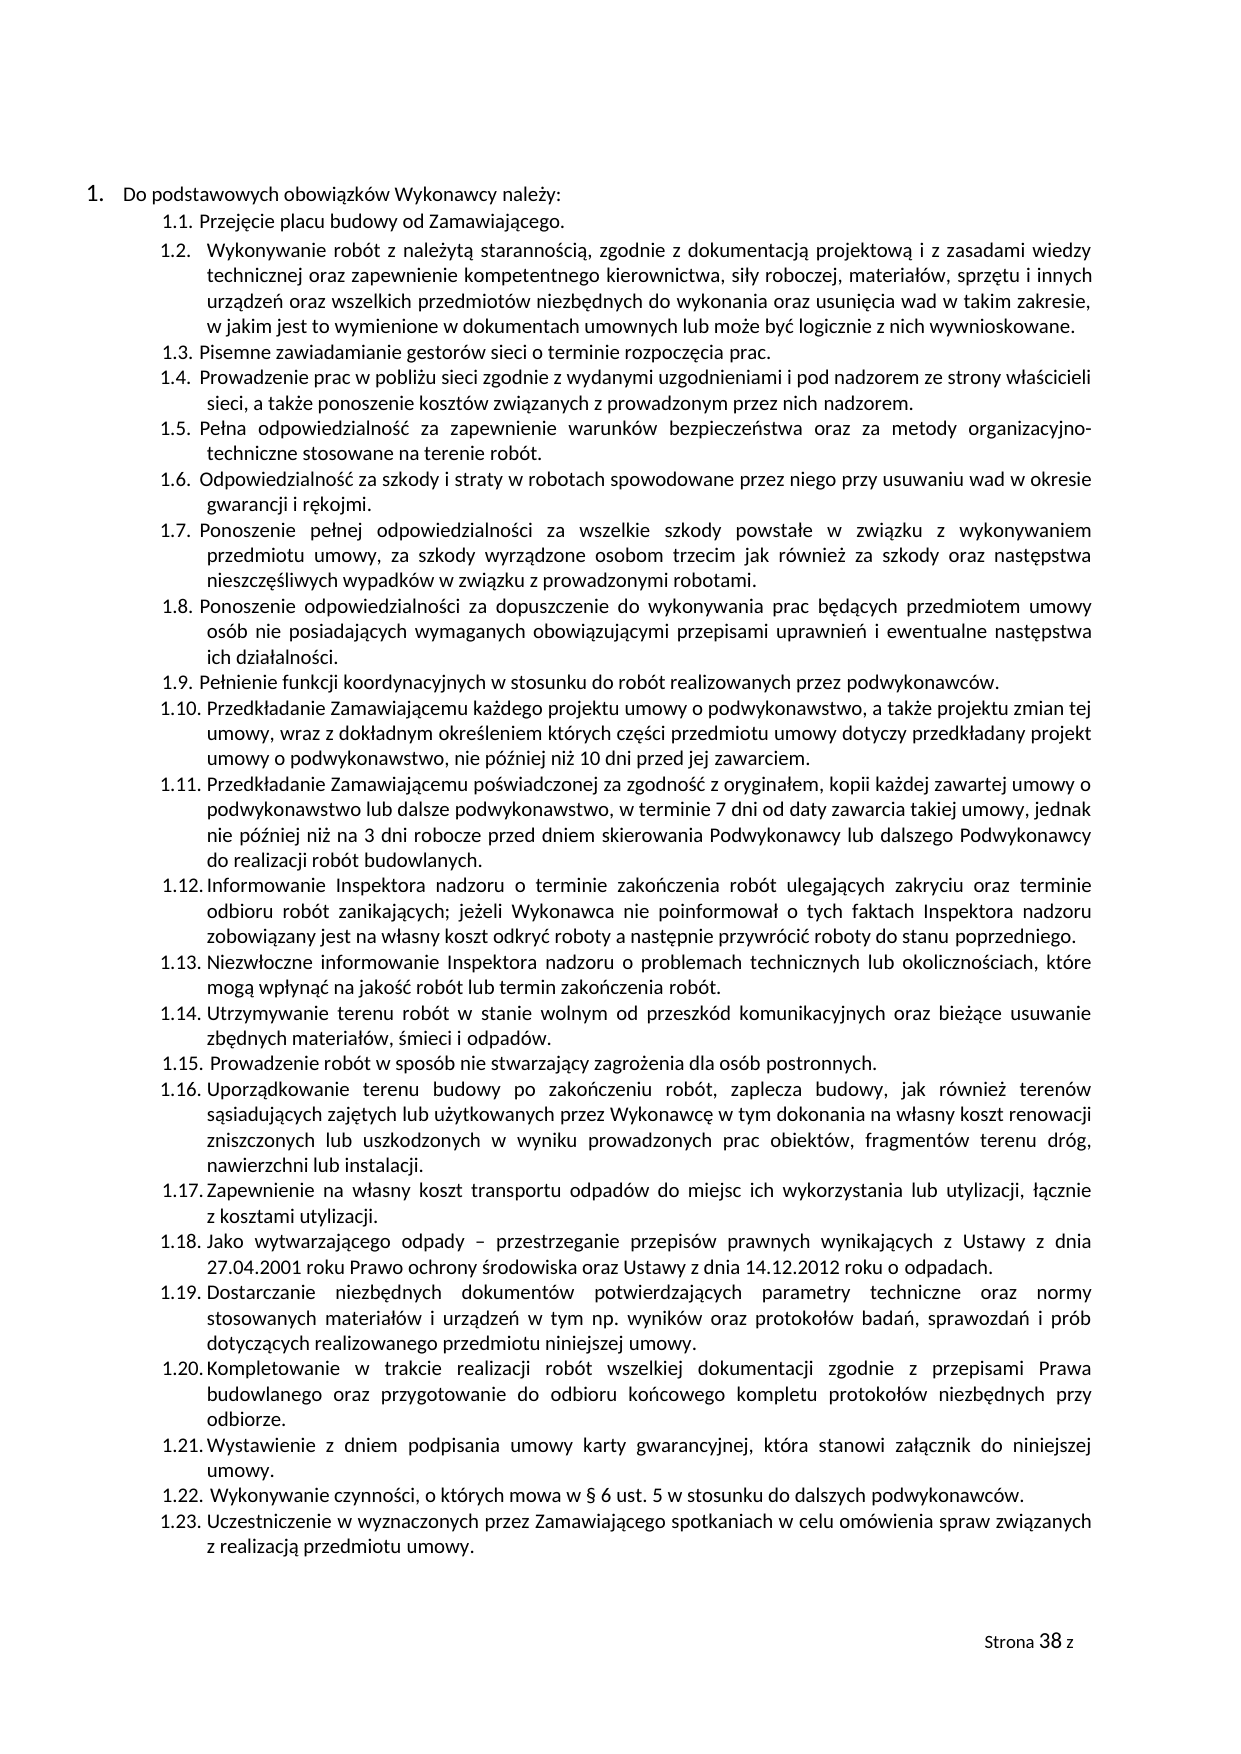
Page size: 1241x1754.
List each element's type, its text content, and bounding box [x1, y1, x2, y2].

list Wykonywanie czynności, o których mowa w § 6 ust. 5 w stosunku do dalszych podwykonawców. [162, 1483, 1119, 1508]
list Przedkładanie Zamawiającemu każdego projektu umowy o podwykonawstwo, a także projektu zmian tej umowy, wraz z dokładnym określeniem których części przedmiotu umowy dotyczy przedkładany projekt umowy o podwykonawstwo, nie później niż 10 dni przed jej zawarciem. [159, 695, 1093, 771]
list Utrzymywanie terenu robót w stanie wolnym od przeszkód komunikacyjnych oraz bieżące usuwanie zbędnych materiałów, śmieci i odpadów. [159, 1000, 1093, 1051]
list Do podstawowych obowiązków Wykonawcy należy: [86, 177, 624, 208]
list Uporządkowanie terenu budowy po zakończeniu robót, zaplecza budowy, jak również terenów sąsiadujących zajętych lub użytkowanych przez Wykonawcę w tym dokonania na własny koszt renowacji zniszczonych lub uszkodzonych w wyniku prowadzonych prac obiektów, fragmentów terenu dróg, nawierzchni lub instalacji. [159, 1076, 1093, 1178]
list Niezwłoczne informowanie Inspektora nadzoru o problemach technicznych lub okolicznościach, które mogą wpłynąć na jakość robót lub termin zakończenia robót. [159, 949, 1093, 1000]
list Ponoszenie odpowiedzialności za dopuszczenie do wykonywania prac będących przedmiotem umowy osób nie posiadających wymaganych obowiązującymi przepisami uprawnień i ewentualne następstwa ich działalności. [162, 593, 1093, 669]
list Pełna odpowiedzialność za zapewnienie warunków bezpieczeństwa oraz za metody organizacyjno- techniczne stosowane na terenie robót. [159, 415, 1093, 466]
list Kompletowanie w trakcie realizacji robót wszelkiej dokumentacji zgodnie z przepisami Prawa budowlanego oraz przygotowanie do odbioru końcowego kompletu protokołów niezbędnych przy odbiorze. [162, 1356, 1093, 1432]
list Prowadzenie robót w sposób nie stwarzający zagrożenia dla osób postronnych. [162, 1051, 1119, 1076]
list Dostarczanie niezbędnych dokumentów potwierdzających parametry techniczne oraz normy stosowanych materiałów i urządzeń w tym np. wyników oraz protokołów badań, sprawozdań i prób dotyczących realizowanego przedmiotu niniejszej umowy. [159, 1279, 1093, 1356]
list Wykonywanie robót z należytą starannością, zgodnie z dokumentacją projektową i z zasadami wiedzy technicznej oraz zapewnienie kompetentnego kierownictwa, siły roboczej, materiałów, sprzętu i innych urządzeń oraz wszelkich przedmiotów niezbędnych do wykonania oraz usunięcia wad w takim zakresie, w jakim jest to wymienione w dokumentach umownych lub może być logicznie z nich wywnioskowane. [159, 237, 1093, 339]
list Przejęcie placu budowy od Zamawiającego. [162, 208, 1119, 233]
list Przedkładanie Zamawiającemu poświadczonej za zgodność z oryginałem, kopii każdej zawartej umowy o podwykonawstwo lub dalsze podwykonawstwo, w terminie 7 dni od daty zawarcia takiej umowy, jednak nie później niż na 3 dni robocze przed dniem skierowania Podwykonawcy lub dalszego Podwykonawcy do realizacji robót budowlanych. [159, 771, 1093, 873]
list Pełnienie funkcji koordynacyjnych w stosunku do robót realizowanych przez podwykonawców. [162, 669, 1119, 695]
list Jako wytwarzającego odpady – przestrzeganie przepisów prawnych wynikających z Ustawy z dnia 27.04.2001 roku Prawo ochrony środowiska oraz Ustawy z dnia 14.12.2012 roku o odpadach. [159, 1228, 1093, 1279]
list Zapewnienie na własny koszt transportu odpadów do miejsc ich wykorzystania lub utylizacji, łącznie z kosztami utylizacji. [162, 1178, 1093, 1228]
list Prowadzenie prac w pobliżu sieci zgodnie z wydanymi uzgodnieniami i pod nadzorem ze strony właścicieli sieci, a także ponoszenie kosztów związanych z prowadzonym przez nich nadzorem. [159, 364, 1093, 415]
list Uczestniczenie w wyznaczonych przez Zamawiającego spotkaniach w celu omówienia spraw związanych z realizacją przedmiotu umowy. [159, 1508, 1093, 1559]
list Informowanie Inspektora nadzoru o terminie zakończenia robót ulegających zakryciu oraz terminie odbioru robót zanikających; jeżeli Wykonawca nie poinformował o tych faktach Inspektora nadzoru zobowiązany jest na własny koszt odkryć roboty a następnie przywrócić roboty do stanu poprzedniego. [162, 873, 1093, 949]
list Ponoszenie pełnej odpowiedzialności za wszelkie szkody powstałe w związku z wykonywaniem przedmiotu umowy, za szkody wyrządzone osobom trzecim jak również za szkody oraz następstwa nieszczęśliwych wypadków w związku z prowadzonymi robotami. [159, 517, 1093, 593]
list Wystawienie z dniem podpisania umowy karty gwarancyjnej, która stanowi załącznik do niniejszej umowy. [162, 1432, 1093, 1483]
list Pisemne zawiadamianie gestorów sieci o terminie rozpoczęcia prac. [162, 339, 1119, 364]
list Odpowiedzialność za szkody i straty w robotach spowodowane przez niego przy usuwaniu wad w okresie gwarancji i rękojmi. [159, 466, 1093, 517]
